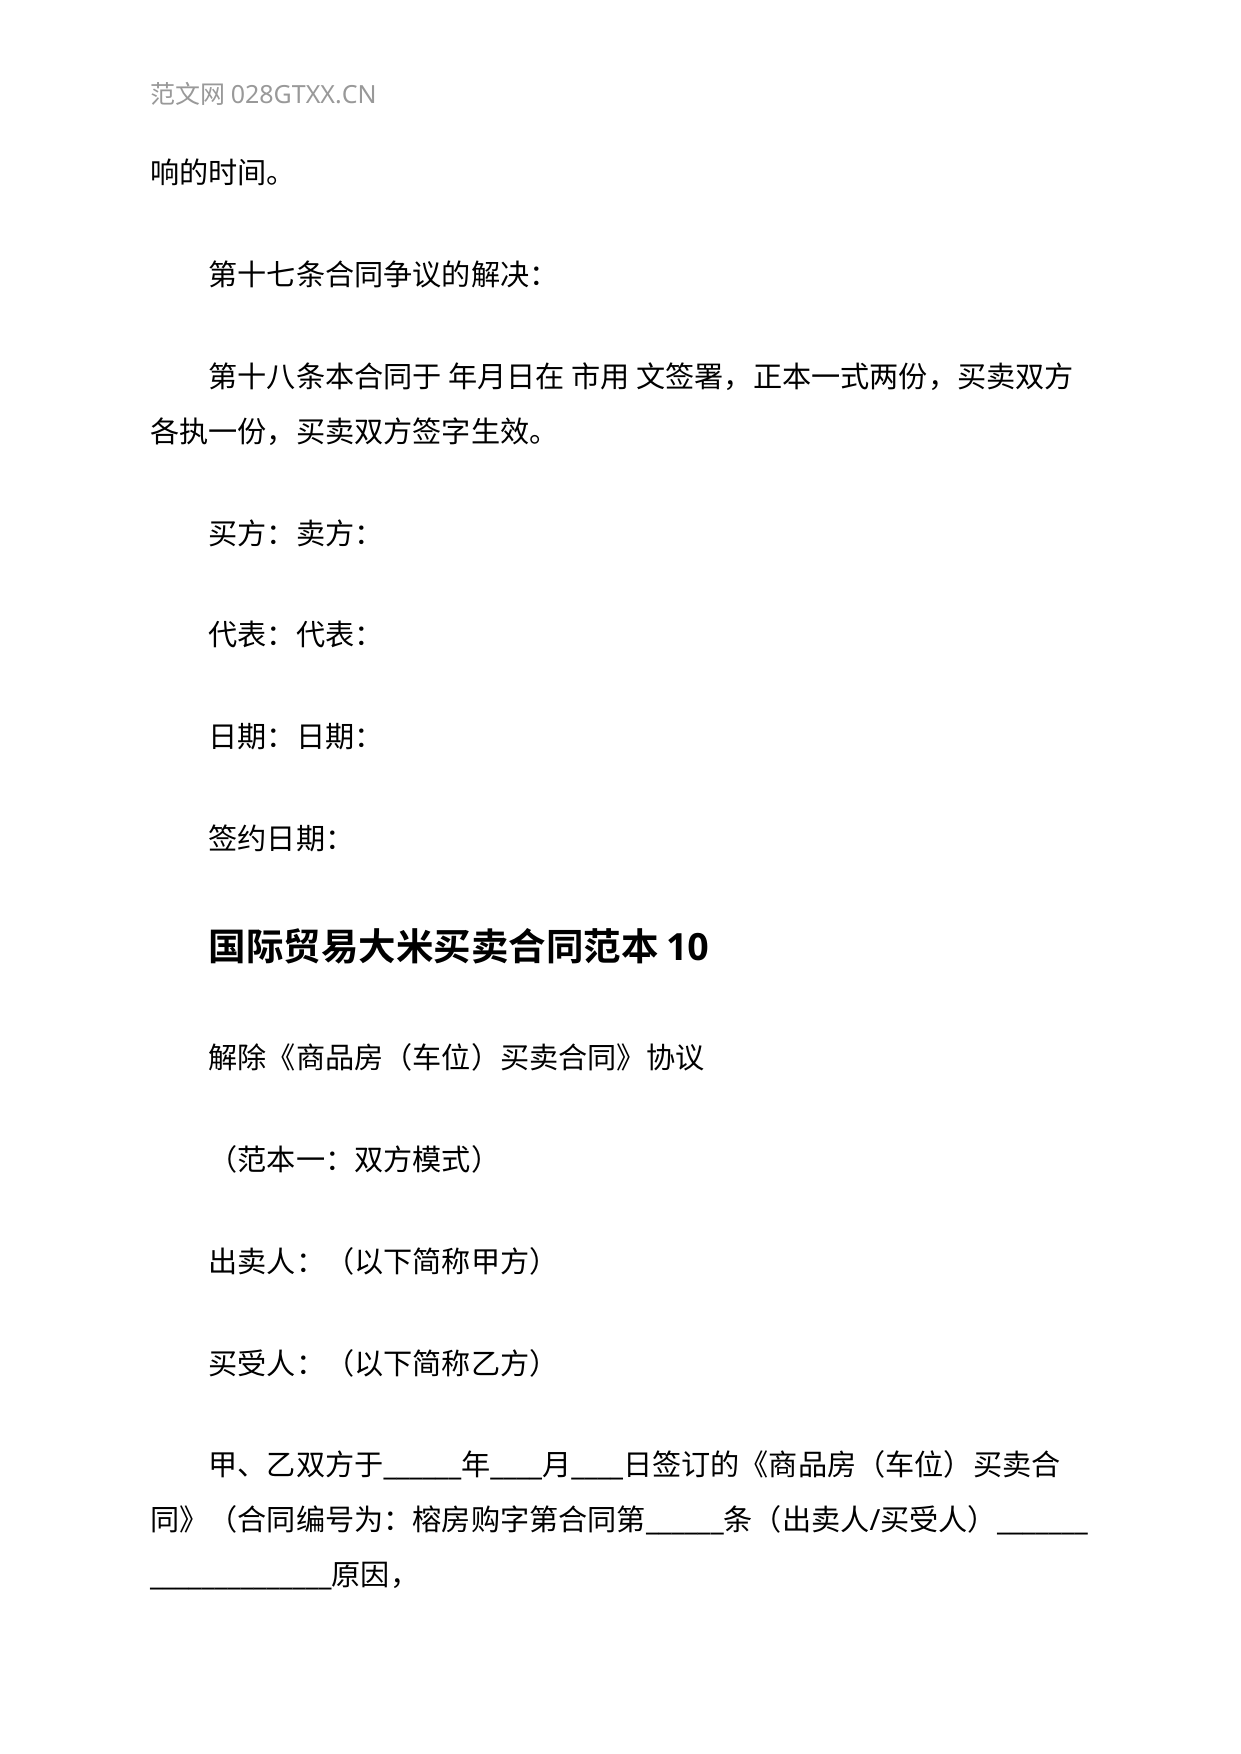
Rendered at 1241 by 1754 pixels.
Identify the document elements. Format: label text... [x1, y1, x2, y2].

text 买方：卖方： [150, 510, 1090, 552]
text （范本一：双方模式） [150, 1137, 1090, 1179]
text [150, 150, 1090, 192]
text 解除《商品房（车位）买卖合同》协议 [150, 1035, 1090, 1077]
text 买受人：（以下简称乙方） [150, 1340, 1090, 1382]
text 签约日期： [150, 816, 1090, 858]
text 国际贸易大米买卖合同范本10 [150, 917, 1090, 972]
text 出卖人：（以下简称甲方） [150, 1238, 1090, 1281]
text 第十八条本合同于 年月日在 市用 文签署，正本一式两份，买卖双方各执一份，买卖双方签字生效。 [150, 353, 1090, 451]
text 日期：日期： [150, 714, 1090, 756]
text 代表：代表： [150, 612, 1090, 654]
text 第十七条合同争议的解决： [150, 252, 1090, 294]
text 甲、乙双方于______年____月____日签订的《商品房（车位）买卖合同》（合同编号为：榕房购字第合同第______条（出卖人/买受人）_____________________原因， [150, 1442, 1090, 1594]
